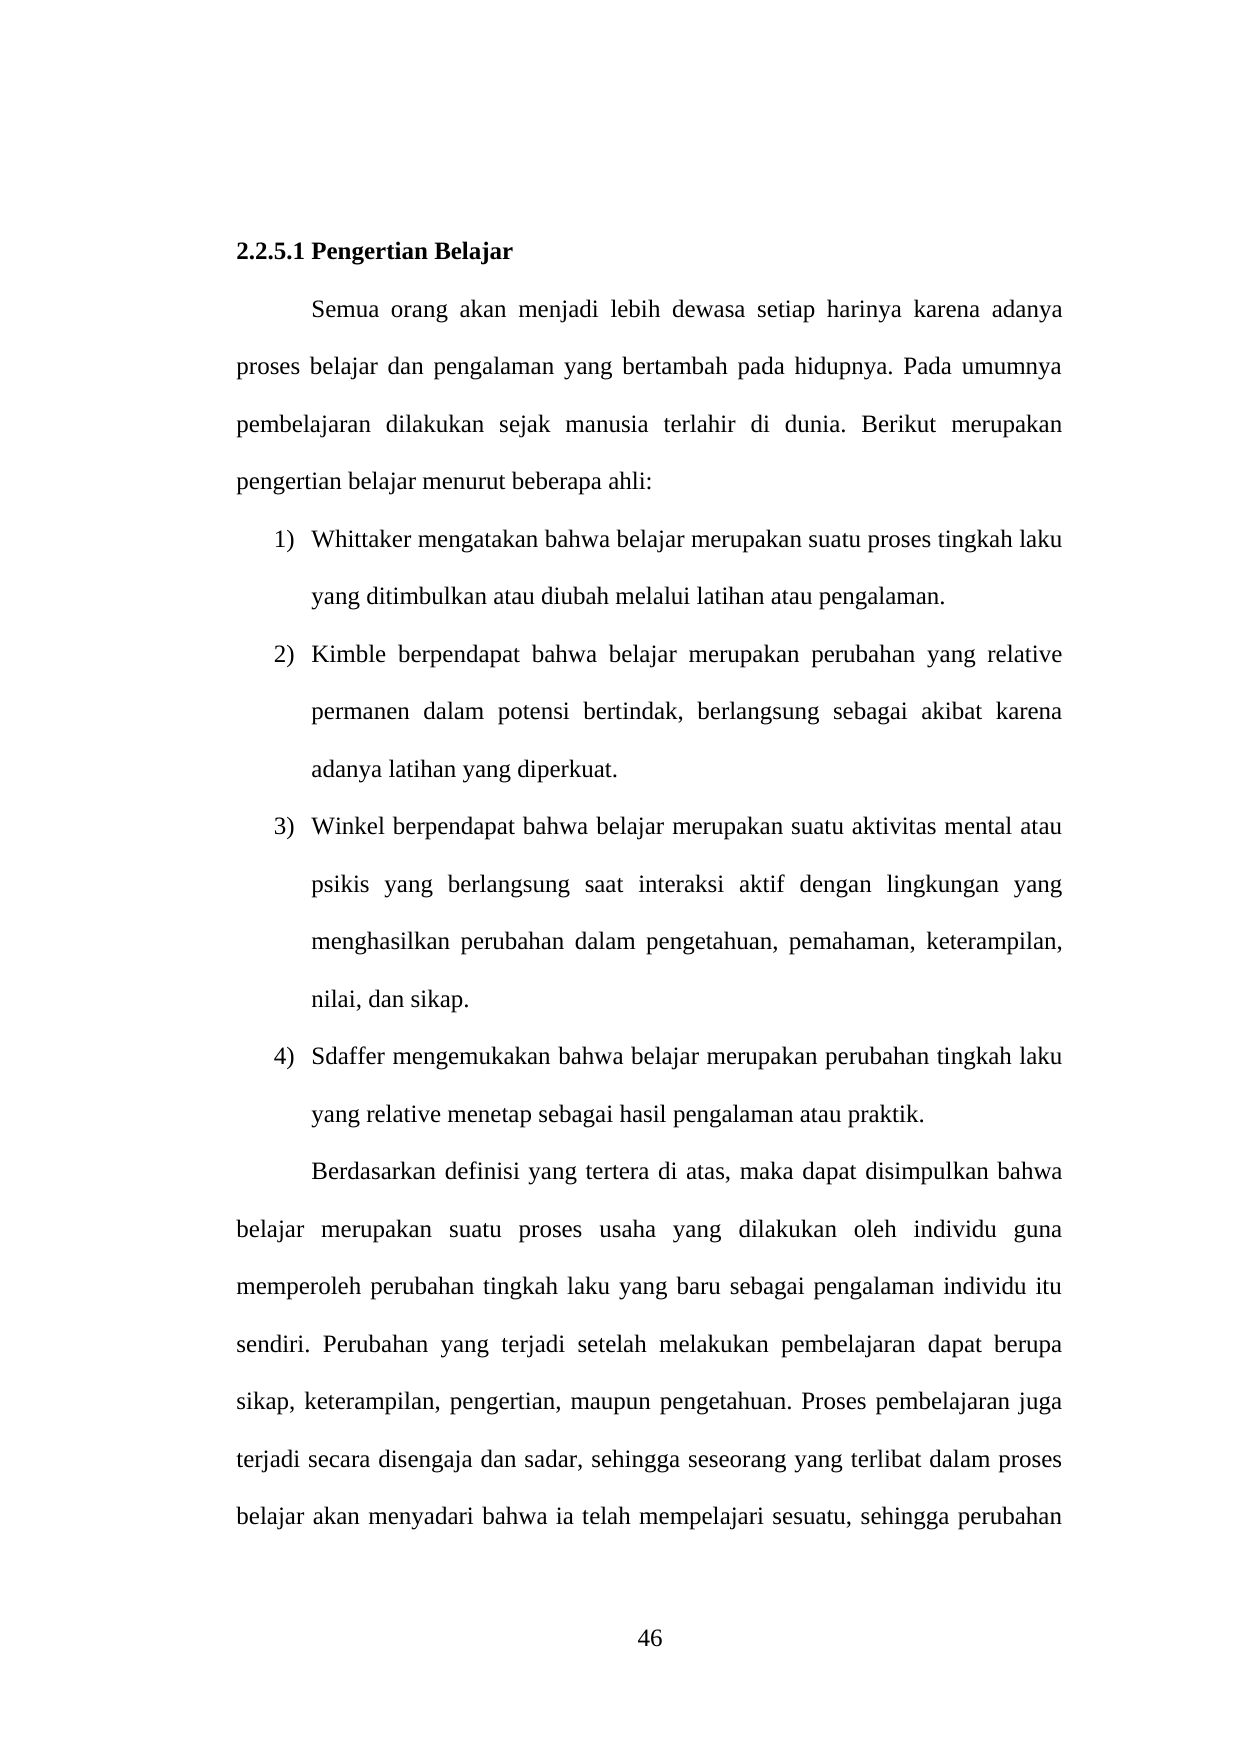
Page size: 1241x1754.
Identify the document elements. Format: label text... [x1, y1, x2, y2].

list Winkel berpendapat bahwa belajar merupakan suatu aktivitas mental atau psikis yang berlangsung saat interaksi aktif dengan lingkungan yang menghasilkan perubahan dalam pengetahuan, pemahaman, keterampilan, nilai, dan sikap. [274, 811, 1063, 1012]
list Sdaffer mengemukakan bahwa belajar merupakan perubahan tingkah laku yang relative menetap sebagai hasil pengalaman atau praktik. [274, 1041, 1063, 1127]
list Kimble berpendapat bahwa belajar merupakan perubahan yang relative permanen dalam potensi bertindak, berlangsung sebagai akibat karena adanya latihan yang diperkuat. [274, 639, 1063, 782]
subtitle Pengertian Belajar [236, 236, 1063, 265]
text Semua orang akan menjadi lebih dewasa setiap harinya karena adanya proses belajar dan pengalaman yang bertambah pada hidupnya. Pada umumnya pembelajaran dilakukan sejak manusia terlahir di dunia. Berikut merupakan pengertian belajar menurut beberapa ahli: [236, 294, 1063, 495]
list Whittaker mengatakan bahwa belajar merupakan suatu proses tingkah laku yang ditimbulkan atau diubah melalui latihan atau pengalaman. [274, 524, 1063, 610]
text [236, 1156, 1063, 1530]
